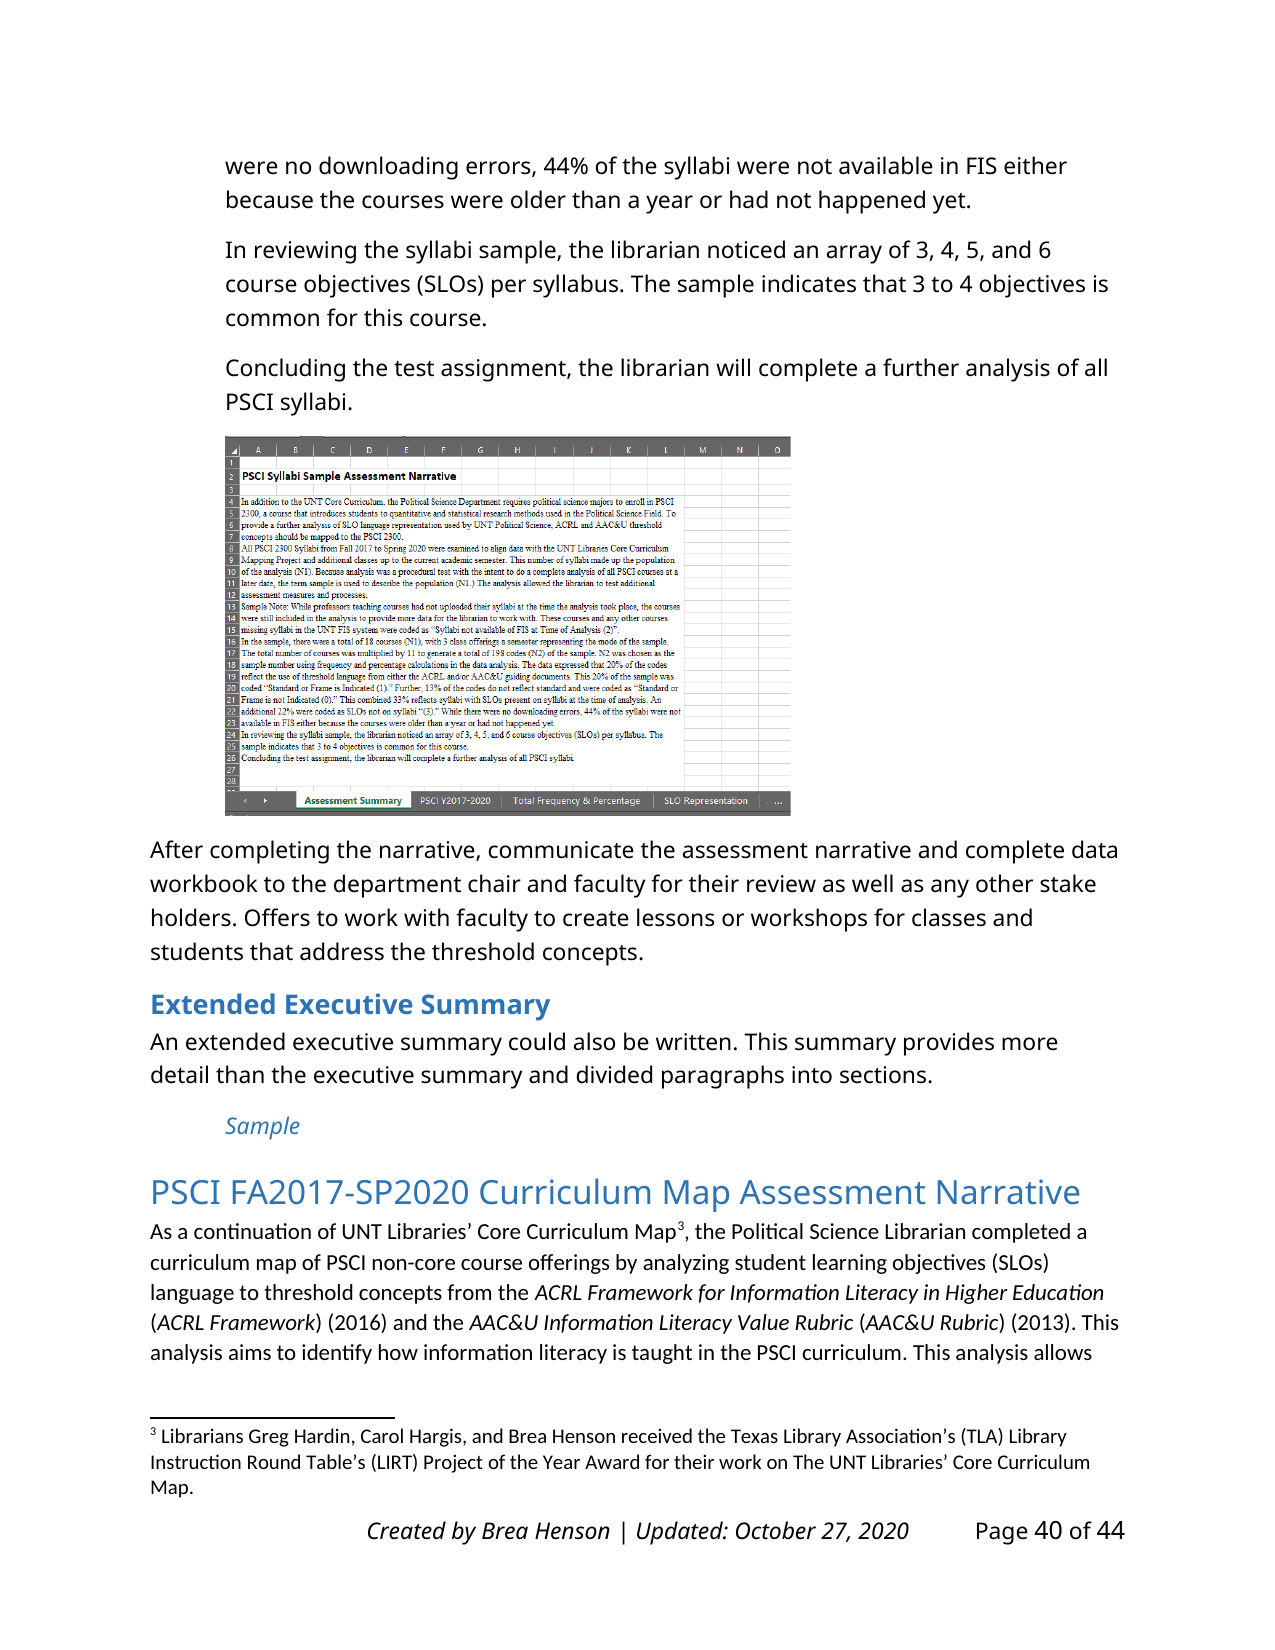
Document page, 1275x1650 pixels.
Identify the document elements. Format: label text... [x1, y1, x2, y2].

picture [225, 436, 791, 816]
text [225, 150, 1125, 215]
subtitle PSCI FA2017-SP2020 Curriculum Map Assessment Narrative [150, 1168, 1125, 1214]
subtitle Extended Executive Summary [150, 986, 1125, 1023]
text An extended executive summary could also be written. This summary provides more detail than the executive summary and divided paragraphs into sections. [150, 1026, 1125, 1091]
subtitle Sample [225, 1110, 1125, 1141]
text Concluding the test assignment, the librarian will complete a further analysis of all PSCI syllabi. [225, 352, 1125, 417]
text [150, 1217, 1125, 1366]
text In reviewing the syllabi sample, the librarian noticed an array of 3, 4, 5, and 6 course objectives (SLOs) per syllabus. The sample indicates that 3 to 4 objectives is common for this course. [225, 234, 1125, 333]
text After completing the narrative, communicate the assessment narrative and complete data workbook to the department chair and faculty for their review as well as any other stake holders. Offers to work with faculty to create lessons or workshops for classes and students that address the threshold concepts. [150, 834, 1125, 967]
